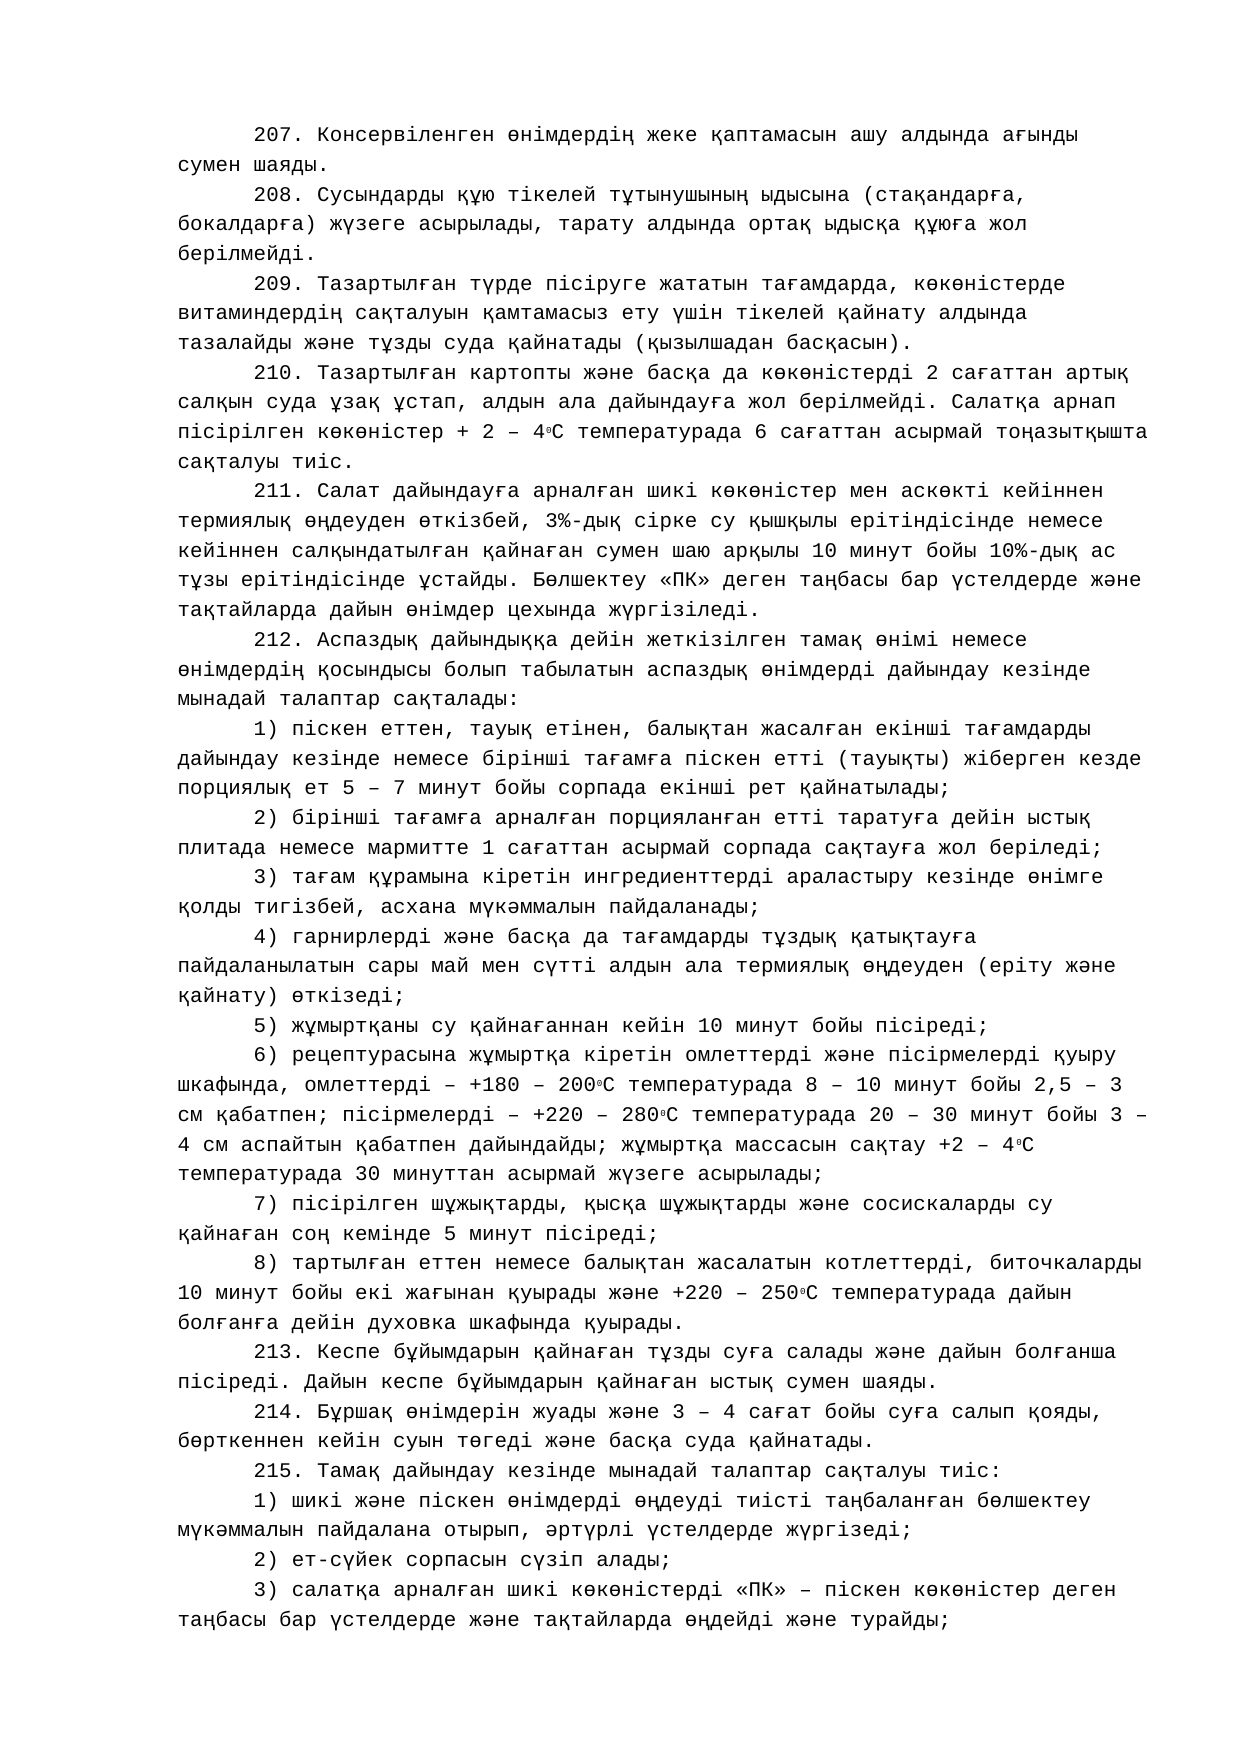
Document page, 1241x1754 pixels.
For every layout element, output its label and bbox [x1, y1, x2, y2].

text [177, 118, 1152, 1632]
